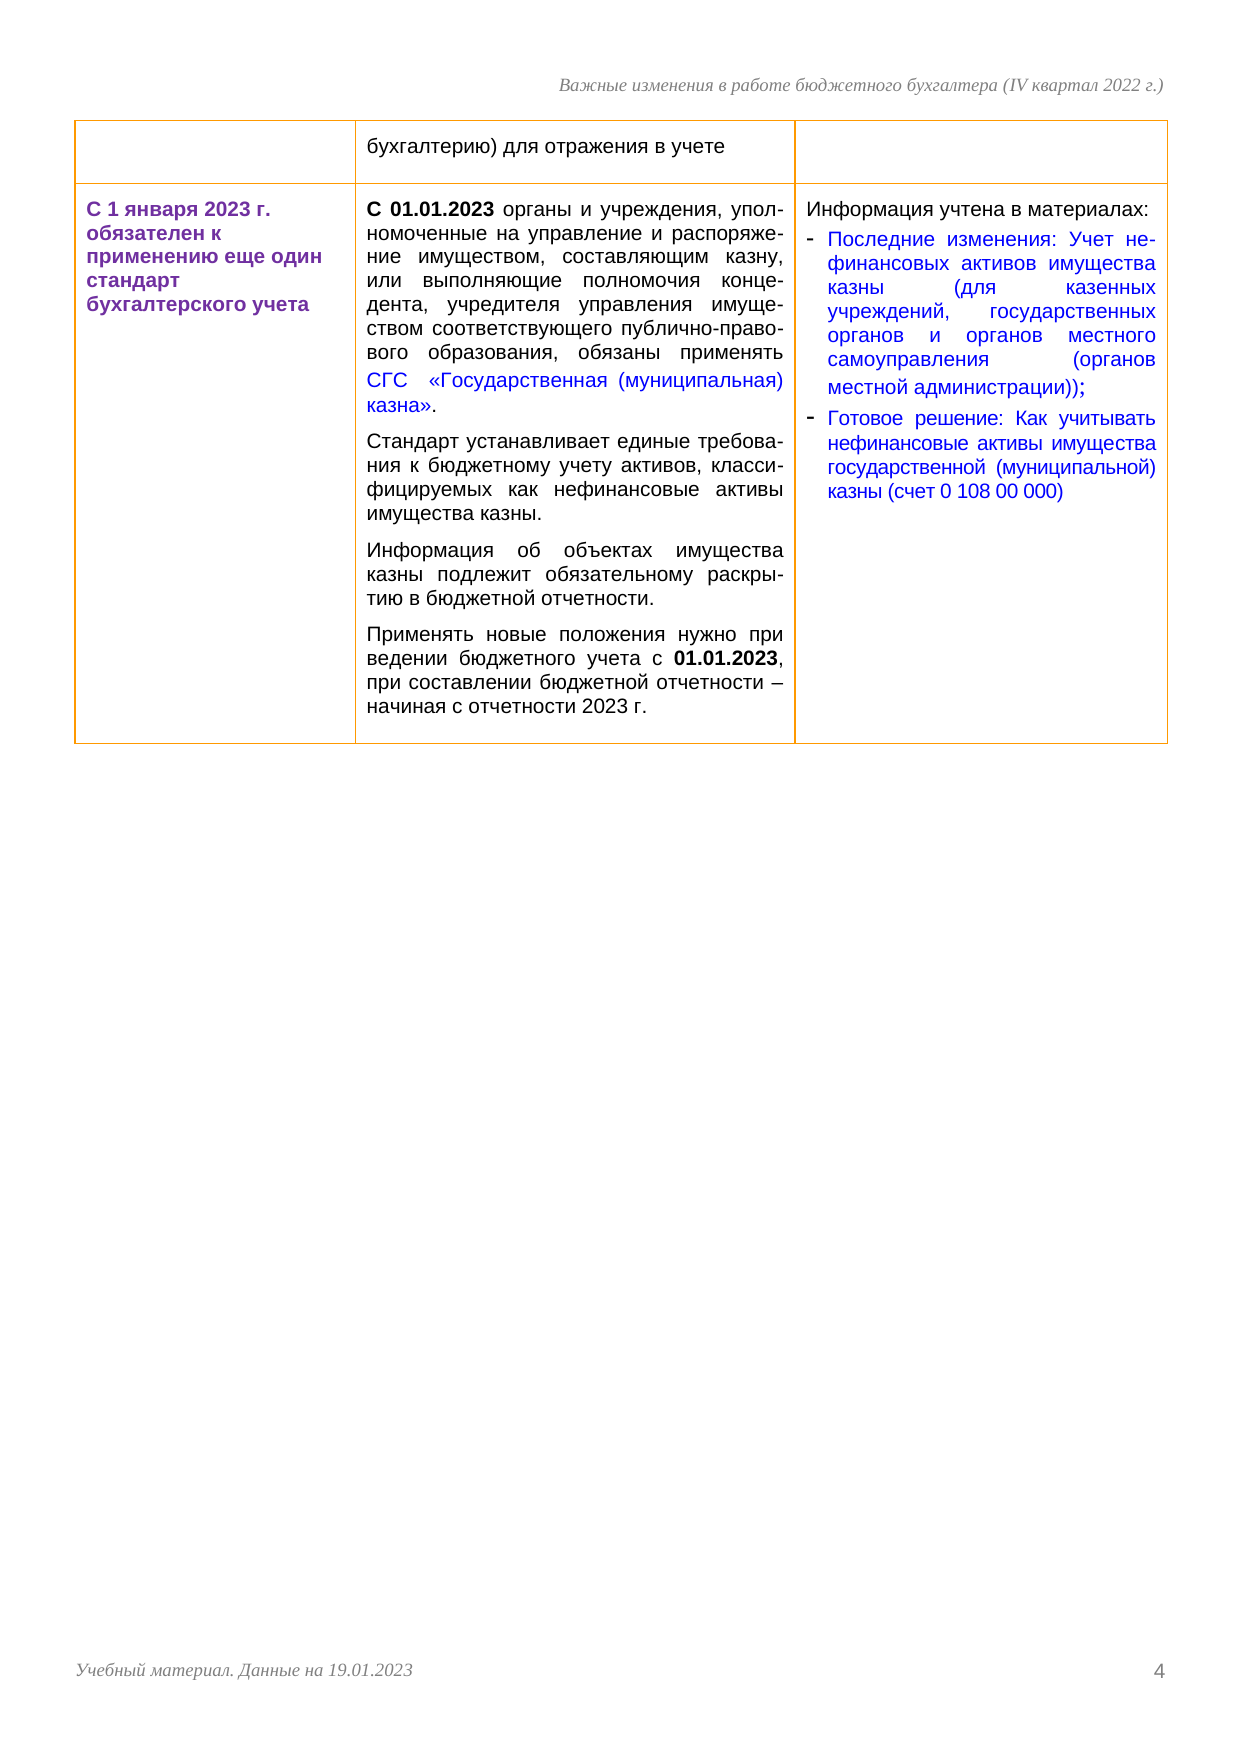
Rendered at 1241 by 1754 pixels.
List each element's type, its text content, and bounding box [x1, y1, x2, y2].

table_cell С 1 января 2023 г. обязателен к применению еще один стандарт бухгалтерского учета [76, 184, 355, 743]
table_cell Информация учтена в материалах: Последние изменения: Учет нефинансовых активов имущества казны (для казенных учреждений, государственных органов и органов местного самоуправления (органов местной администрации)); Готовое решение: Как учитывать нефинансовые активы имущества государственной (муниципальной) казны (счет 0 108 00 000) [796, 184, 1167, 743]
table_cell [796, 121, 1167, 183]
table_cell С 01.01.2023 органы и учреждения, уполномоченные на управление и распоряжение имуществом, составляющим казну, или выполняющие полномочия концедента, учредителя управления имуществом соответствующего публично-правового образования, обязаны применять СГС «Государственная (муниципальная) казна». Стандарт устанавливает единые требования к бюджетному учету активов, классифицируемых как нефинансовые активы имущества казны. Информация об объектах имущества казны подлежит обязательному раскрытию в бюджетной отчетности. Применять новые положения нужно при ведении бюджетного учета с 01.01.2023, при составлении бюджетной отчетности – начиная с отчетности 2023 г. [356, 184, 794, 743]
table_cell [76, 121, 355, 183]
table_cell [356, 121, 794, 183]
